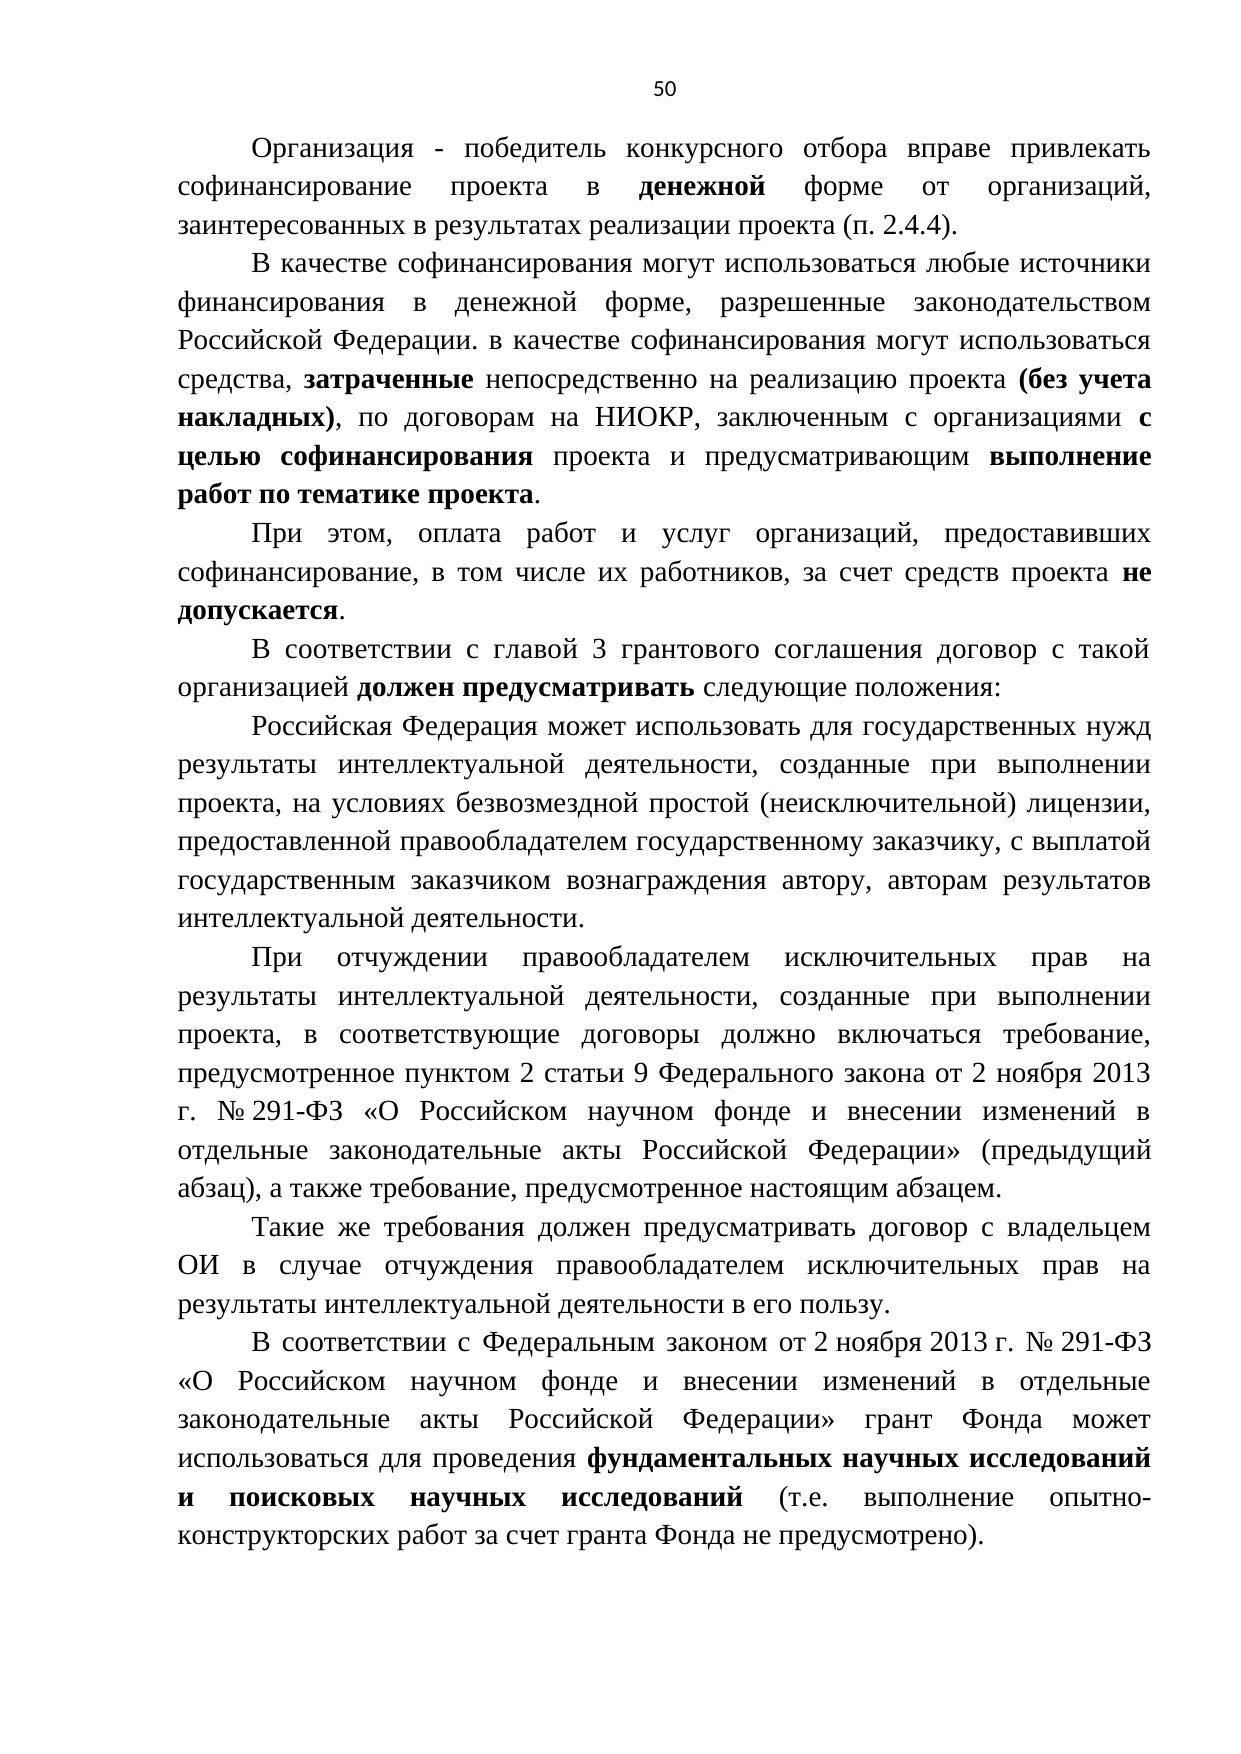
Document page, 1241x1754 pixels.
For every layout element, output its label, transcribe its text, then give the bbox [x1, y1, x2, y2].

text Российская Федерация может использовать для государственных нужд результаты интеллектуальной деятельности, созданные при выполнении проекта, на условиях безвозмездной простой (неисключительной) лицензии, предоставленной правообладателем государственному заказчику, с выплатой государственным заказчиком вознаграждения автору, авторам результатов интеллектуальной деятельности. [177, 708, 1152, 934]
text В соответствии с главой 3 грантового соглашения договор с такой организацией должен предусматривать следующие положения: [177, 631, 1152, 703]
text При отчуждении правообладателем исключительных прав на результаты интеллектуальной деятельности, созданные при выполнении проекта, в соответствующие договоры должно включаться требование, предусмотренное пунктом 2 статьи 9 Федерального закона от 2 ноября 2013 г. № 291-ФЗ «О Российском научном фонде и внесении изменений в отдельные законодательные акты Российской Федерации» (предыдущий абзац), а также требование, предусмотренное настоящим абзацем. [177, 939, 1152, 1204]
text При этом, оплата работ и услуг организаций, предоставивших софинансирование, в том числе их работников, за счет средств проекта не допускается. [177, 515, 1152, 626]
text Такие же требования должен предусматривать договор с владельцем ОИ в случае отчуждения правообладателем исключительных прав на результаты интеллектуальной деятельности в его пользу. [177, 1209, 1152, 1319]
text В соответствии с Федеральным законом от 2 ноября 2013 г. № 291-ФЗ «О Российском научном фонде и внесении изменений в отдельные законодательные акты Российской Федерации» грант Фонда может использоваться для проведения фундаментальных научных исследований и поисковых научных исследований (т.е. выполнение опытно-конструкторских работ за счет гранта Фонда не предусмотрено). [177, 1324, 1152, 1551]
text В качестве софинансирования могут использоваться любые источники финансирования в денежной форме, разрешенные законодательством Российской Федерации. в качестве софинансирования могут использоваться средства, затраченные непосредственно на реализацию проекта (без учета накладных), по договорам на НИОКР, заключенным с организациями с целью софинансирования проекта и предусматривающим выполнение работ по тематике проекта. [177, 245, 1152, 510]
text Организация - победитель конкурсного отбора вправе привлекать софинансирование проекта в денежной форме от организаций, заинтересованных в результатах реализации проекта (п. 2.4.4). [177, 130, 1152, 240]
